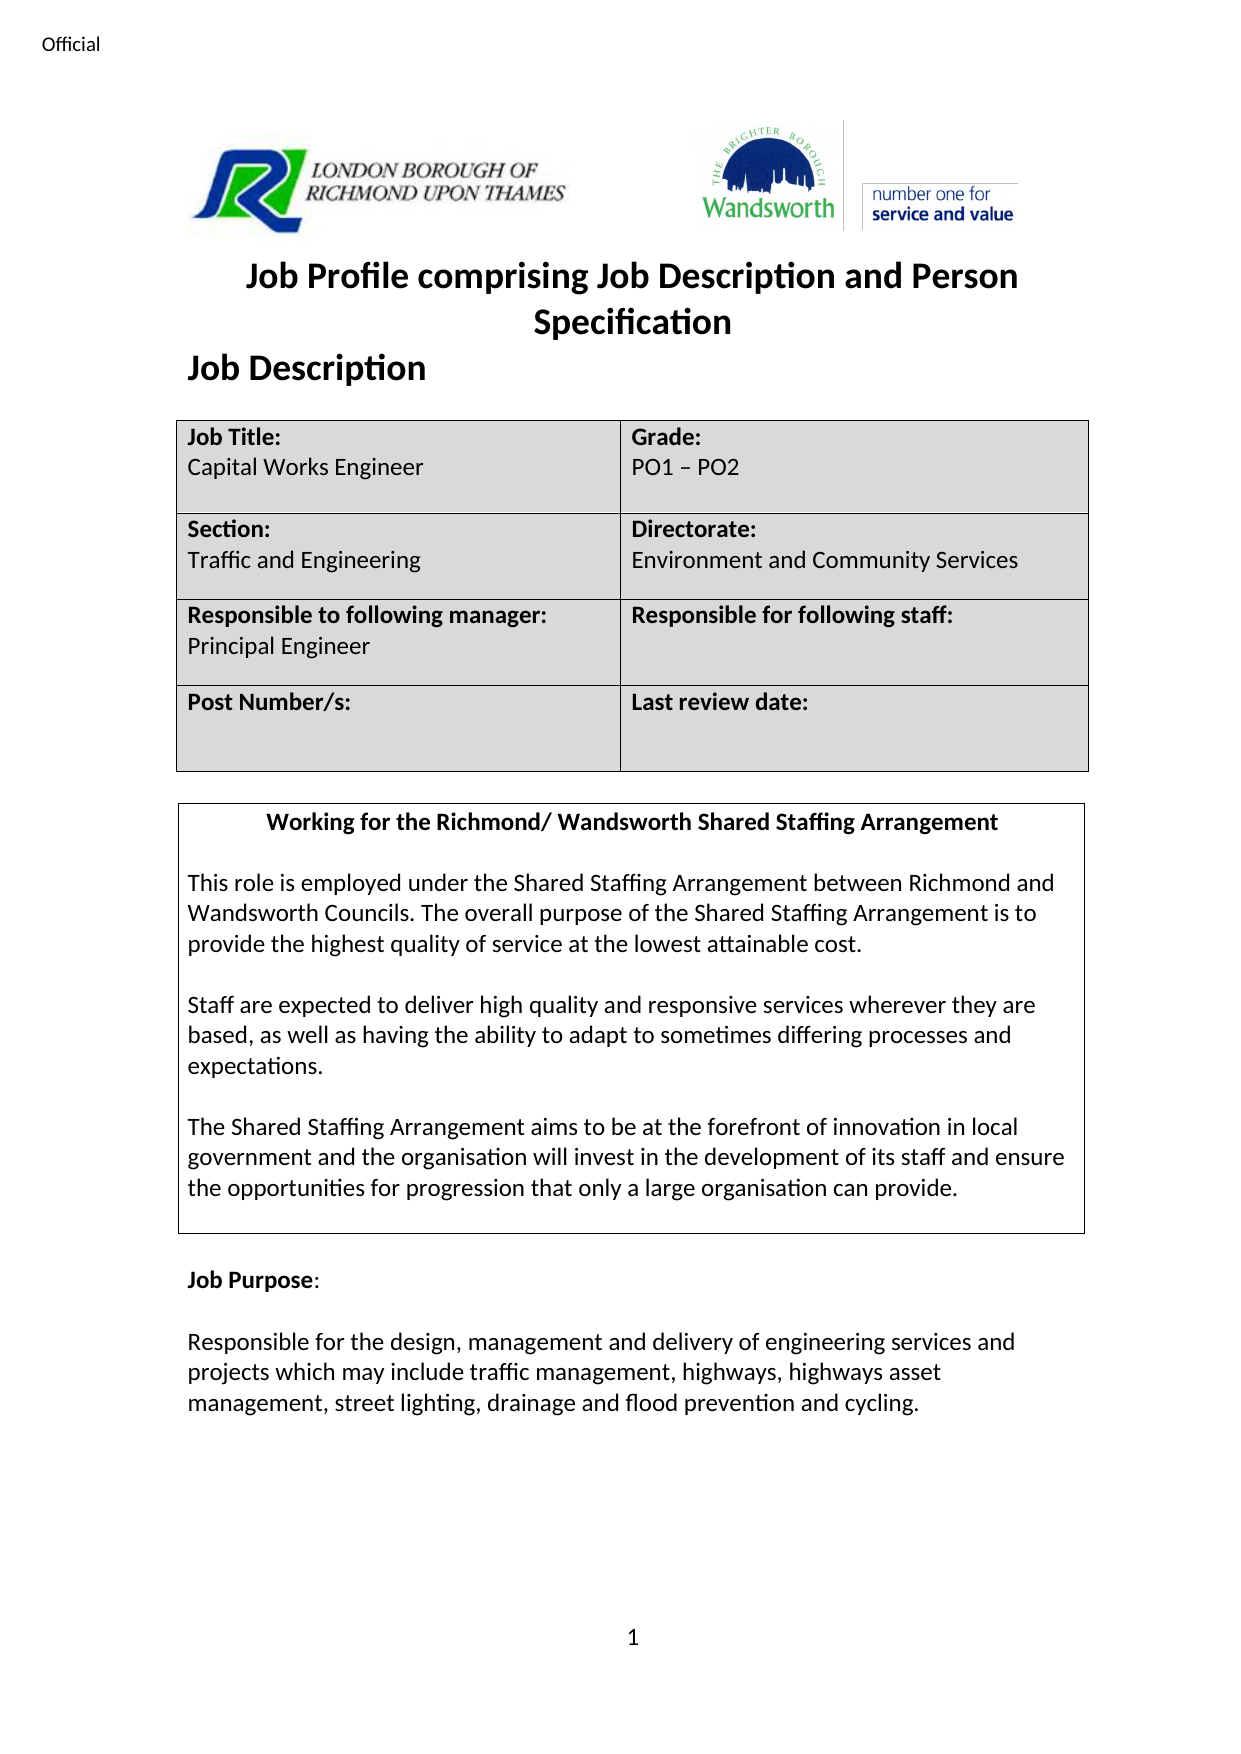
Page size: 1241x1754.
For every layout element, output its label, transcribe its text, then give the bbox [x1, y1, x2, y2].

text Job Profile comprising Job Description and Person Specification [187, 252, 1078, 343]
picture [187, 131, 575, 252]
table_cell Responsible to following manager: Principal Engineer [177, 600, 620, 685]
text The Shared Staffing Arrangement aims to be at the forefront of innovation in local government and the organisation will invest in the development of its staff and ensure the opportunities for progression that only a large organisation can provide. [187, 1111, 1078, 1203]
table_cell Section: Traffic and Engineering [177, 514, 620, 599]
text Job Description [187, 343, 1078, 389]
table_header Job Title: Capital Works Engineer [177, 421, 620, 512]
text Job Purpose: [187, 1265, 1078, 1295]
table_cell Last review date: [621, 686, 1088, 771]
text This role is employed under the Shared Staffing Arrangement between Richmond and Wandsworth Councils. The overall purpose of the Shared Staffing Arrangement is to provide the highest quality of service at the lowest attainable cost. [187, 867, 1078, 958]
text Staff are expected to deliver high quality and responsive services wherever they are based, as well as having the ability to adapt to sometimes differing processes and expectations. [187, 989, 1078, 1081]
table_cell Responsible for following staff: [621, 600, 1088, 685]
table_cell Post Number/s: [177, 686, 620, 771]
table_cell Directorate: Environment and Community Services [621, 514, 1088, 599]
picture [692, 120, 1019, 231]
table_header Grade: PO1 – PO2 [621, 421, 1088, 512]
text Working for the Richmond/ Wandsworth Shared Staffing Arrangement [179, 804, 1084, 836]
text Responsible for the design, management and delivery of engineering services and projects which may include traffic management, highways, highways asset management, street lighting, drainage and flood prevention and cycling. [187, 1326, 1078, 1417]
